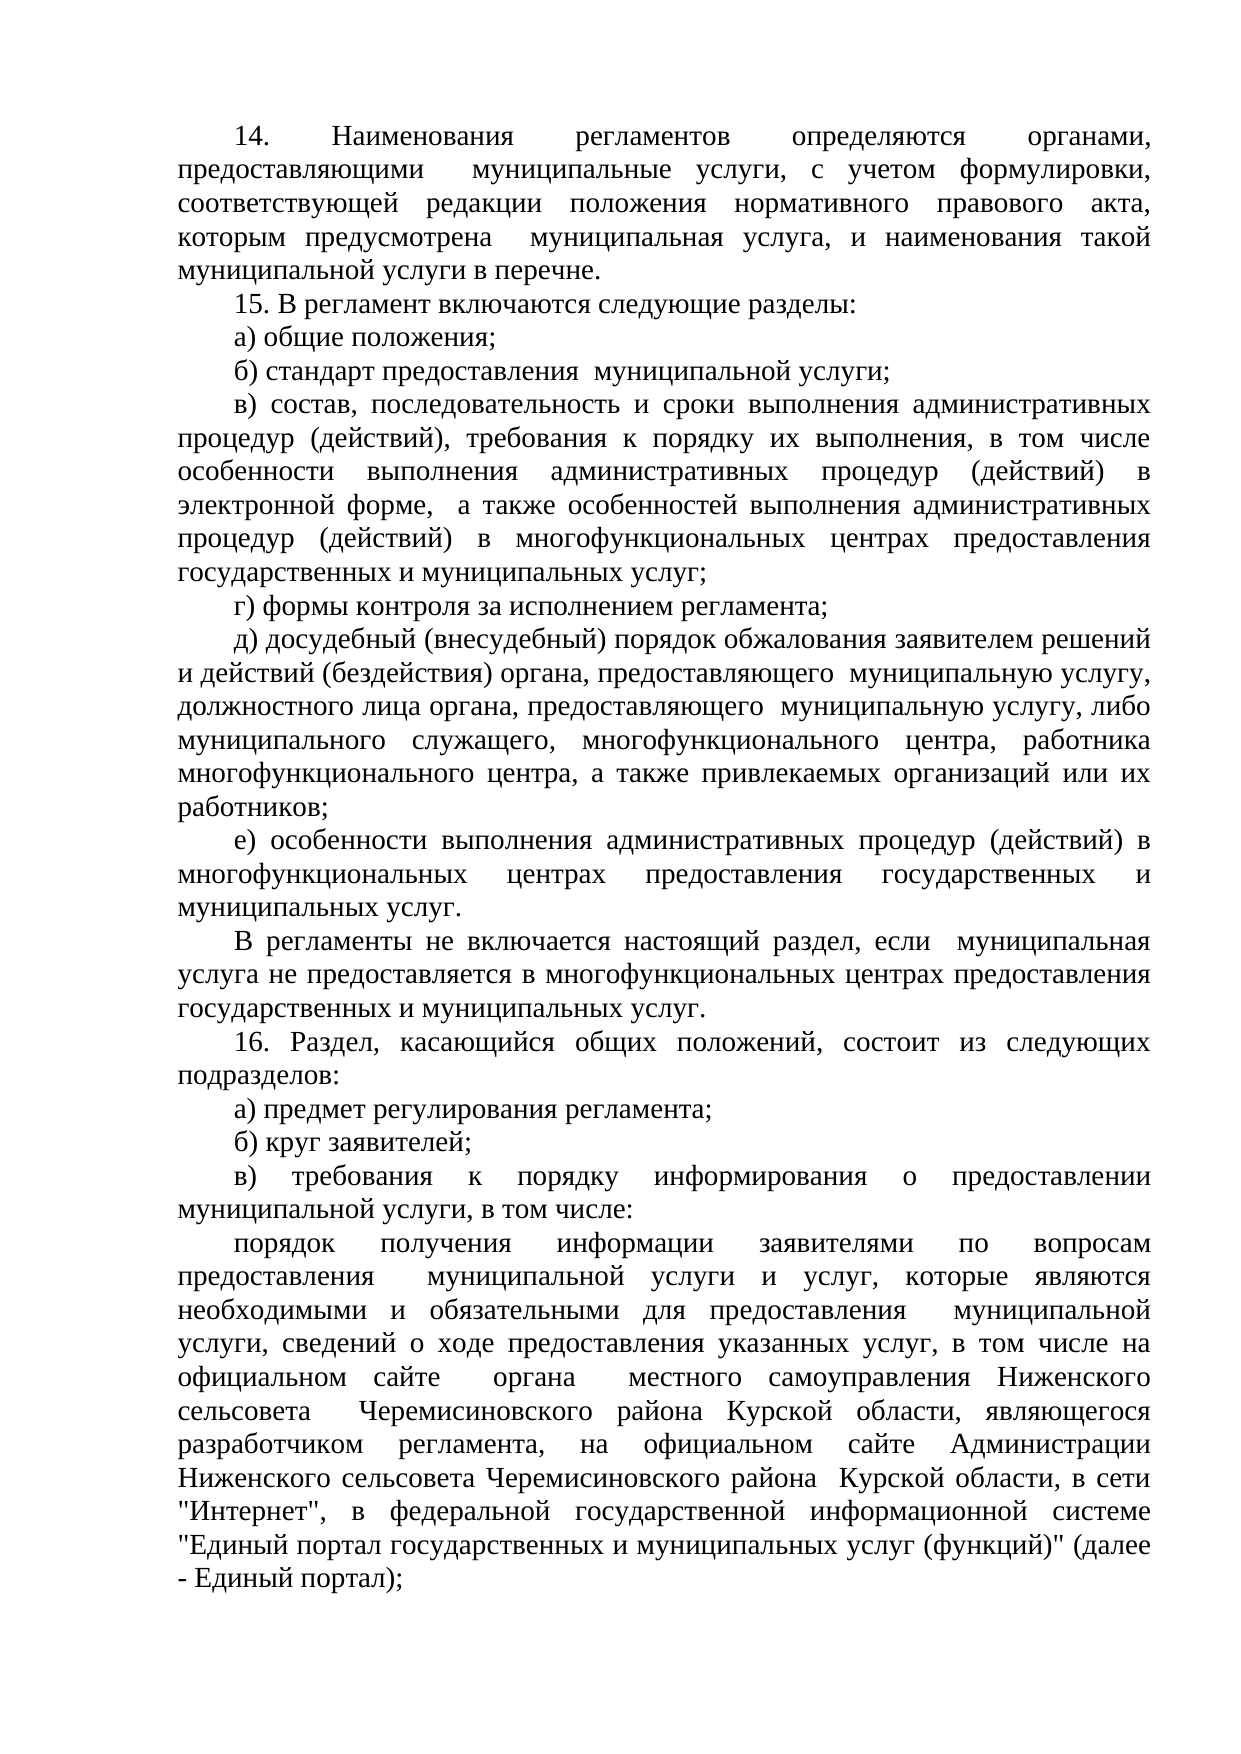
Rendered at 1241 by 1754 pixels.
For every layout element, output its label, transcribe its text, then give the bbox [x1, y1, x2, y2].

text б) стандарт предоставления муниципальной услуги; [177, 353, 1152, 386]
text д) досудебный (внесудебный) порядок обжалования заявителем решений и действий (бездействия) органа, предоставляющего муниципальную услугу, должностного лица органа, предоставляющего муниципальную услугу, либо муниципального служащего, многофункционального центра, работника многофункционального центра, а также привлекаемых организаций или их работников; [177, 621, 1152, 822]
text в) состав, последовательность и сроки выполнения административных процедур (действий), требования к порядку их выполнения, в том числе особенности выполнения административных процедур (действий) в электронной форме, а также особенностей выполнения административных процедур (действий) в многофункциональных центрах предоставления государственных и муниципальных услуг; [177, 386, 1152, 588]
text 15. В регламент включаются следующие разделы: [177, 286, 1152, 319]
text В регламенты не включается настоящий раздел, если муниципальная услуга не предоставляется в многофункциональных центрах предоставления государственных и муниципальных услуг. [177, 923, 1152, 1024]
text б) круг заявителей; [177, 1124, 1152, 1158]
text 16. Раздел, касающийся общих положений, состоит из следующих подразделов: [177, 1024, 1152, 1091]
text 14. Наименования регламентов определяются органами, предоставляющими муниципальные услуги, с учетом формулировки, соответствующей редакции положения нормативного правового акта, которым предусмотрена муниципальная услуга, и наименования такой муниципальной услуги в перечне. [177, 118, 1152, 286]
text в) требования к порядку информирования о предоставлении муниципальной услуги, в том числе: [177, 1158, 1152, 1225]
text а) общие положения; [177, 319, 1152, 353]
text г) формы контроля за исполнением регламента; [177, 588, 1152, 621]
text а) предмет регулирования регламента; [177, 1091, 1152, 1124]
text е) особенности выполнения административных процедур (действий) в многофункциональных центрах предоставления государственных и муниципальных услуг. [177, 822, 1152, 923]
text порядок получения информации заявителями по вопросам предоставления муниципальной услуги и услуг, которые являются необходимыми и обязательными для предоставления муниципальной услуги, сведений о ходе предоставления указанных услуг, в том числе на официальном сайте органа местного самоуправления Ниженского сельсовета Черемисиновского района Курской области, являющегося разработчиком регламента, на официальном сайте Администрации Ниженского сельсовета Черемисиновского района Курской области, в сети "Интернет", в федеральной государственной информационной системе "Единый портал государственных и муниципальных услуг (функций)" (далее - Единый портал); [177, 1225, 1152, 1594]
